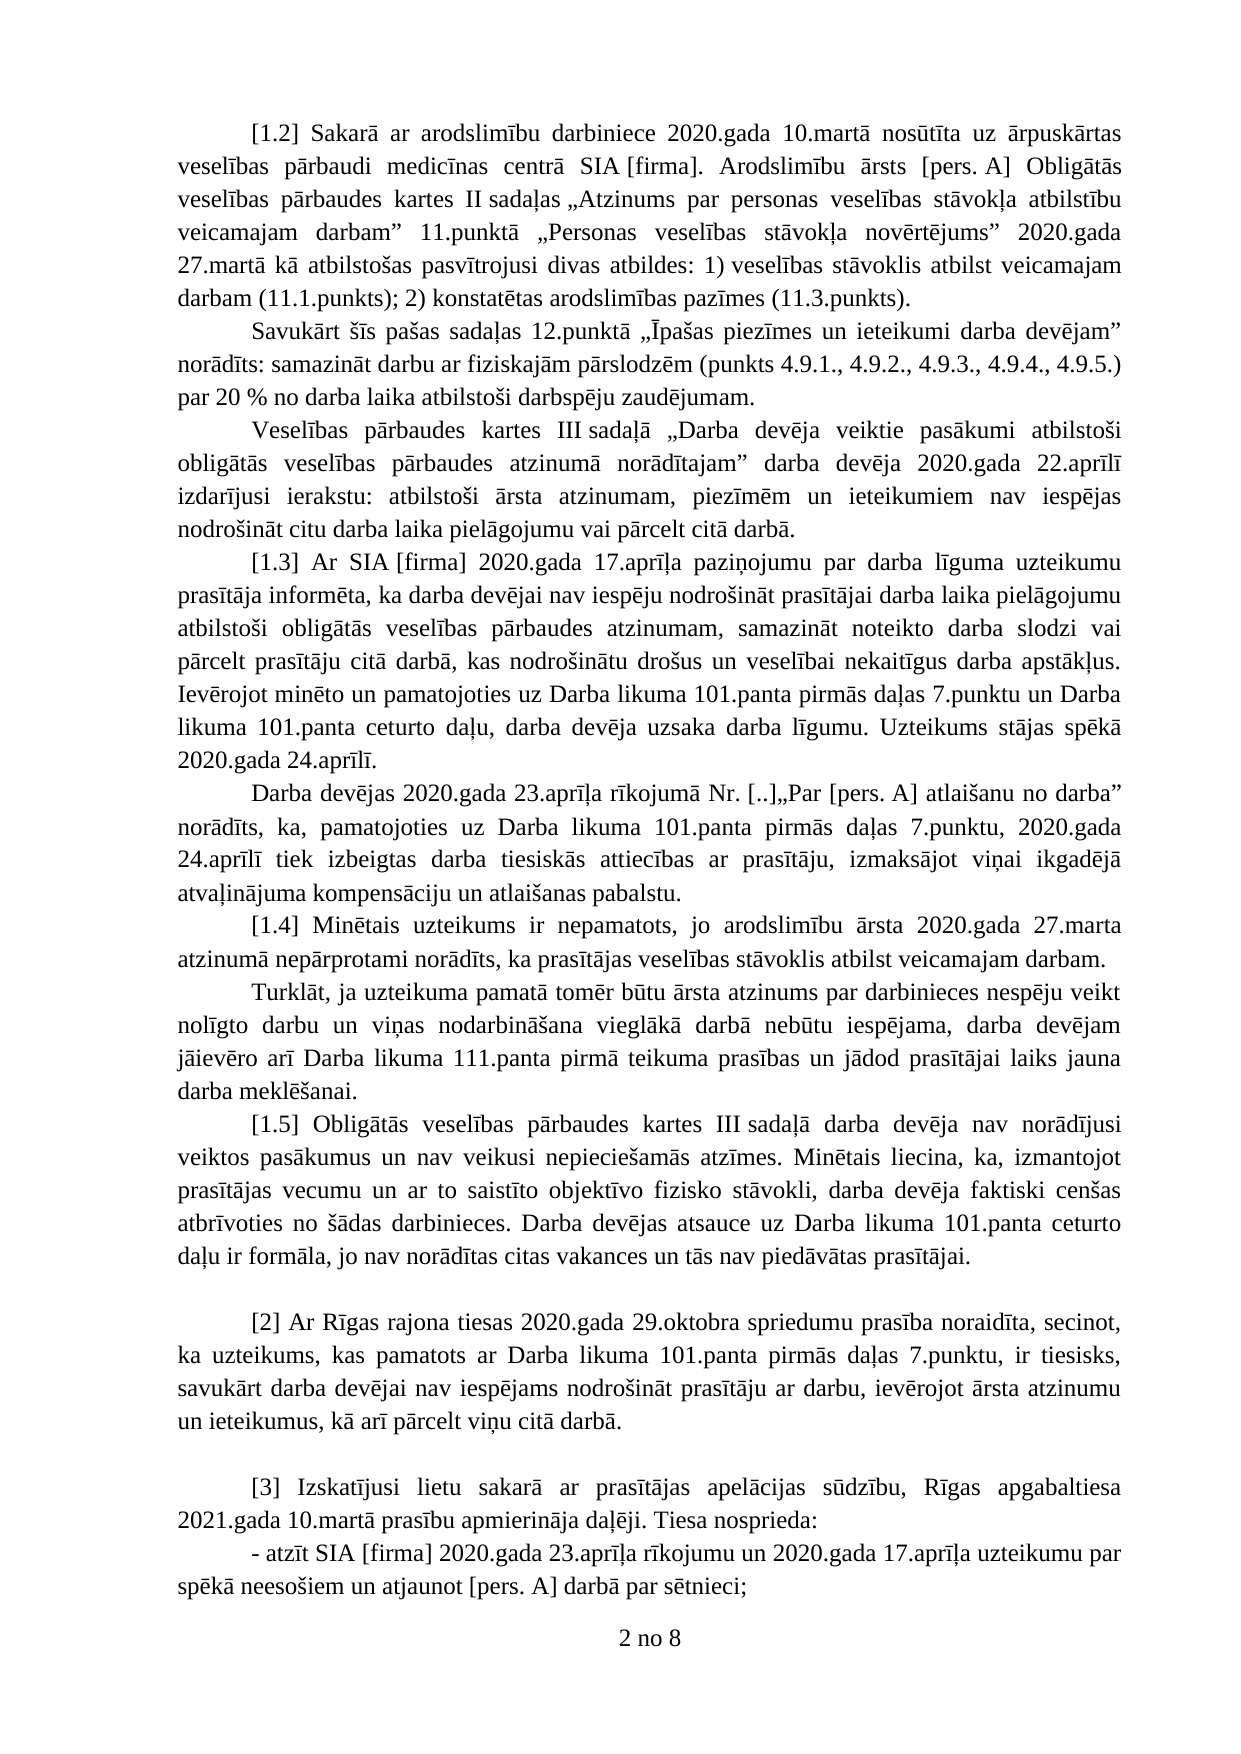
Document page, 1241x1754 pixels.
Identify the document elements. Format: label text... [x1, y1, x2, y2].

text - atzīt SIA [firma] 2020.gada 23.aprīļa rīkojumu un 2020.gada 17.aprīļa uzteikumu par spēkā neesošiem un atjaunot [pers. A] darbā par sētnieci; [177, 1538, 1122, 1600]
text Veselības pārbaudes kartes III sadaļā „Darba devēja veiktie pasākumi atbilstoši obligātās veselības pārbaudes atzinumā norādītajam” darba devēja 2020.gada 22.aprīlī izdarījusi ierakstu: atbilstoši ārsta atzinumam, piezīmēm un ieteikumiem nav iespējas nodrošināt citu darba laika pielāgojumu vai pārcelt citā darbā. [177, 415, 1122, 543]
text Turklāt, ja uzteikuma pamatā tomēr būtu ārsta atzinums par darbinieces nespēju veikt nolīgto darbu un viņas nodarbināšana vieglākā darbā nebūtu iespējama, darba devējam jāievēro arī Darba likuma 111.panta pirmā teikuma prasības un jādod prasītājai laiks jauna darba meklēšanai. [177, 977, 1122, 1104]
text [1.5] Obligātās veselības pārbaudes kartes III sadaļā darba devēja nav norādījusi veiktos pasākumus un nav veikusi nepieciešamās atzīmes. Minētais liecina, ka, izmantojot prasītājas vecumu un ar to saistīto objektīvo fizisko stāvokli, darba devēja faktiski cenšas atbrīvoties no šādas darbinieces. Darba devējas atsauce uz Darba likuma 101.panta ceturto daļu ir formāla, jo nav norādītas citas vakances un tās nav piedāvātas prasītājai. [177, 1109, 1122, 1269]
text Savukārt šīs pašas sadaļas 12.punktā „Īpašas piezīmes un ieteikumi darba devējam” norādīts: samazināt darbu ar fiziskajām pārslodzēm (punkts 4.9.1., 4.9.2., 4.9.3., 4.9.4., 4.9.5.) par 20 % no darba laika atbilstoši darbspēju zaudējumam. [177, 316, 1122, 411]
text [1.2] Sakarā ar arodslimību darbiniece 2020.gada 10.martā nosūtīta uz ārpuskārtas veselības pārbaudi medicīnas centrā SIA [firma]. Arodslimību ārsts [pers. A] Obligātās veselības pārbaudes kartes II sadaļas „Atzinums par personas veselības stāvokļa atbilstību veicamajam darbam” 11.punktā „Personas veselības stāvokļa novērtējums” 2020.gada 27.martā kā atbilstošas pasvītrojusi divas atbildes: 1) veselības stāvoklis atbilst veicamajam darbam (11.1.punkts); 2) konstatētas arodslimības pazīmes (11.3.punkts). [177, 118, 1122, 312]
text [1.3] Ar SIA [firma] 2020.gada 17.aprīļa paziņojumu par darba līguma uzteikumu prasītāja informēta, ka darba devējai nav iespēju nodrošināt prasītājai darba laika pielāgojumu atbilstoši obligātās veselības pārbaudes atzinumam, samazināt noteikto darba slodzi vai pārcelt prasītāju citā darbā, kas nodrošinātu drošus un veselībai nekaitīgus darba apstākļus. Ievērojot minēto un pamatojoties uz Darba likuma 101.panta pirmās daļas 7.punktu un Darba likuma 101.panta ceturto daļu, darba devēja uzsaka darba līgumu. Uzteikums stājas spēkā 2020.gada 24.aprīlī. [177, 547, 1122, 774]
text [2] Ar Rīgas rajona tiesas 2020.gada 29.oktobra spriedumu prasība noraidīta, secinot, ka uzteikums, kas pamatots ar Darba likuma 101.panta pirmās daļas 7.punktu, ir tiesisks, savukārt darba devējai nav iespējams nodrošināt prasītāju ar darbu, ievērojot ārsta atzinumu un ieteikumus, kā arī pārcelt viņu citā darbā. [177, 1307, 1122, 1435]
text [3] Izskatījusi lietu sakarā ar prasītājas apelācijas sūdzību, Rīgas apgabaltiesa 2021.gada 10.martā prasību apmierināja daļēji. Tiesa nosprieda: [177, 1472, 1122, 1534]
text [1.4] Minētais uzteikums ir nepamatots, jo arodslimību ārsta 2020.gada 27.marta atzinumā nepārprotami norādīts, ka prasītājas veselības stāvoklis atbilst veicamajam darbam. [177, 911, 1122, 972]
text Darba devējas 2020.gada 23.aprīļa rīkojumā Nr. [..]„Par [pers. A] atlaišanu no darba” norādīts, ka, pamatojoties uz Darba likuma 101.panta pirmās daļas 7.punktu, 2020.gada 24.aprīlī tiek izbeigtas darba tiesiskās attiecības ar prasītāju, izmaksājot viņai ikgadējā atvaļinājuma kompensāciju un atlaišanas pabalstu. [177, 778, 1122, 906]
